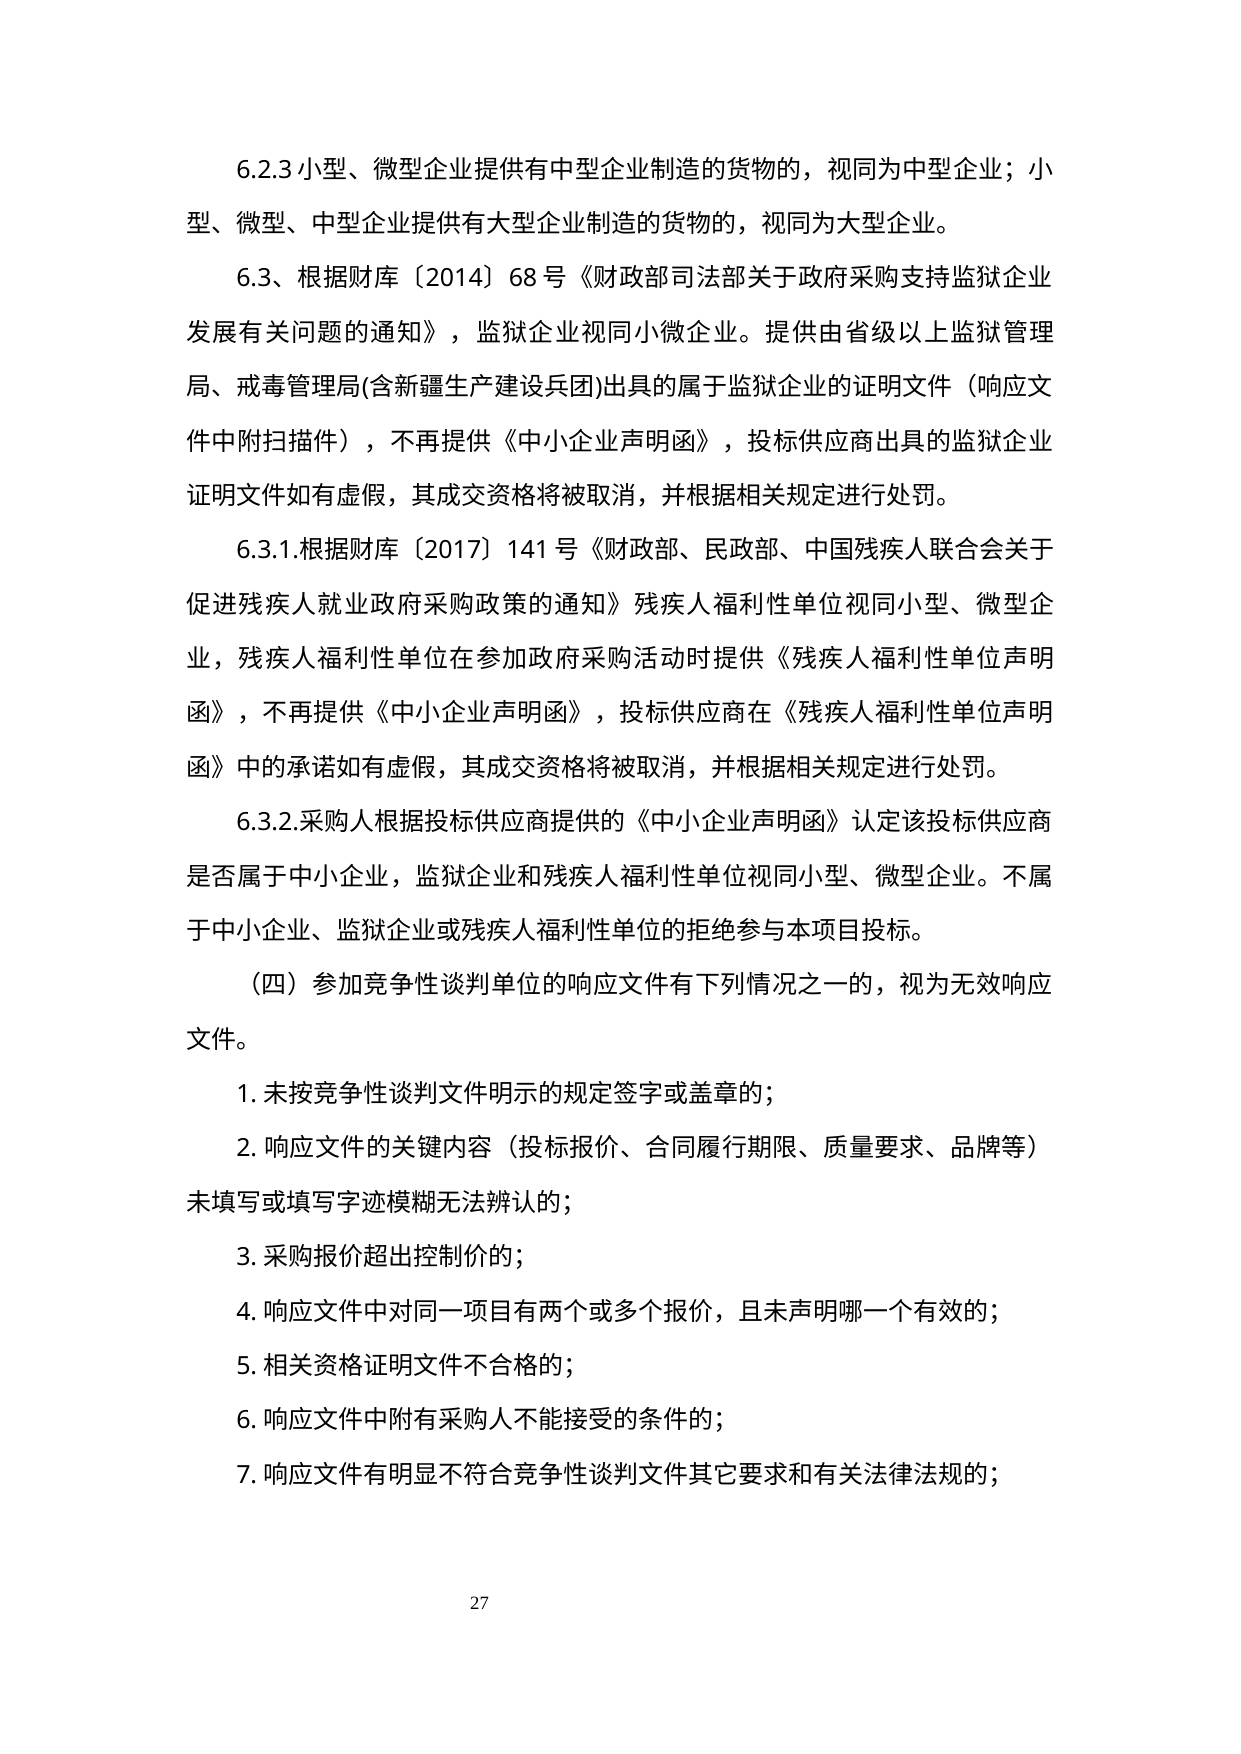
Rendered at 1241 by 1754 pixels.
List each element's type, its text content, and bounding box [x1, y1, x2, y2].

text 6. 响应文件中附有采购人不能接受的条件的； [186, 1400, 1054, 1436]
text （四）参加竞争性谈判单位的响应文件有下列情况之一的，视为无效响应文件。 [186, 965, 1054, 1055]
text 4. 响应文件中对同一项目有两个或多个报价，且未声明哪一个有效的； [186, 1291, 1054, 1327]
text 6.3.1.根据财库〔2017〕141号《财政部、民政部、中国残疾人联合会关于促进残疾人就业政府采购政策的通知》残疾人福利性单位视同小型、微型企业，残疾人福利性单位在参加政府采购活动时提供《残疾人福利性单位声明函》，不再提供《中小企业声明函》，投标供应商在《残疾人福利性单位声明函》中的承诺如有虚假，其成交资格将被取消，并根据相关规定进行处罚。 [186, 530, 1054, 783]
text 7. 响应文件有明显不符合竞争性谈判文件其它要求和有关法律法规的； [186, 1454, 1054, 1490]
text 5. 相关资格证明文件不合格的； [186, 1345, 1054, 1382]
text 3. 采购报价超出控制价的； [186, 1237, 1054, 1273]
text 6.2.3小型、微型企业提供有中型企业制造的货物的，视同为中型企业；小型、微型、中型企业提供有大型企业制造的货物的，视同为大型企业。 [186, 149, 1054, 240]
text 6.3、根据财库〔2014〕68号《财政部司法部关于政府采购支持监狱企业发展有关问题的通知》，监狱企业视同小微企业。提供由省级以上监狱管理局、戒毒管理局(含新疆生产建设兵团)出具的属于监狱企业的证明文件（响应文件中附扫描件），不再提供《中小企业声明函》，投标供应商出具的监狱企业证明文件如有虚假，其成交资格将被取消，并根据相关规定进行处罚。 [186, 258, 1054, 512]
text 1. 未按竞争性谈判文件明示的规定签字或盖章的； [186, 1073, 1054, 1110]
text 2. 响应文件的关键内容（投标报价、合同履行期限、质量要求、品牌等）未填写或填写字迹模糊无法辨认的； [186, 1128, 1054, 1218]
text 6.3.2.采购人根据投标供应商提供的《中小企业声明函》认定该投标供应商是否属于中小企业，监狱企业和残疾人福利性单位视同小型、微型企业。不属于中小企业、监狱企业或残疾人福利性单位的拒绝参与本项目投标。 [186, 802, 1054, 947]
